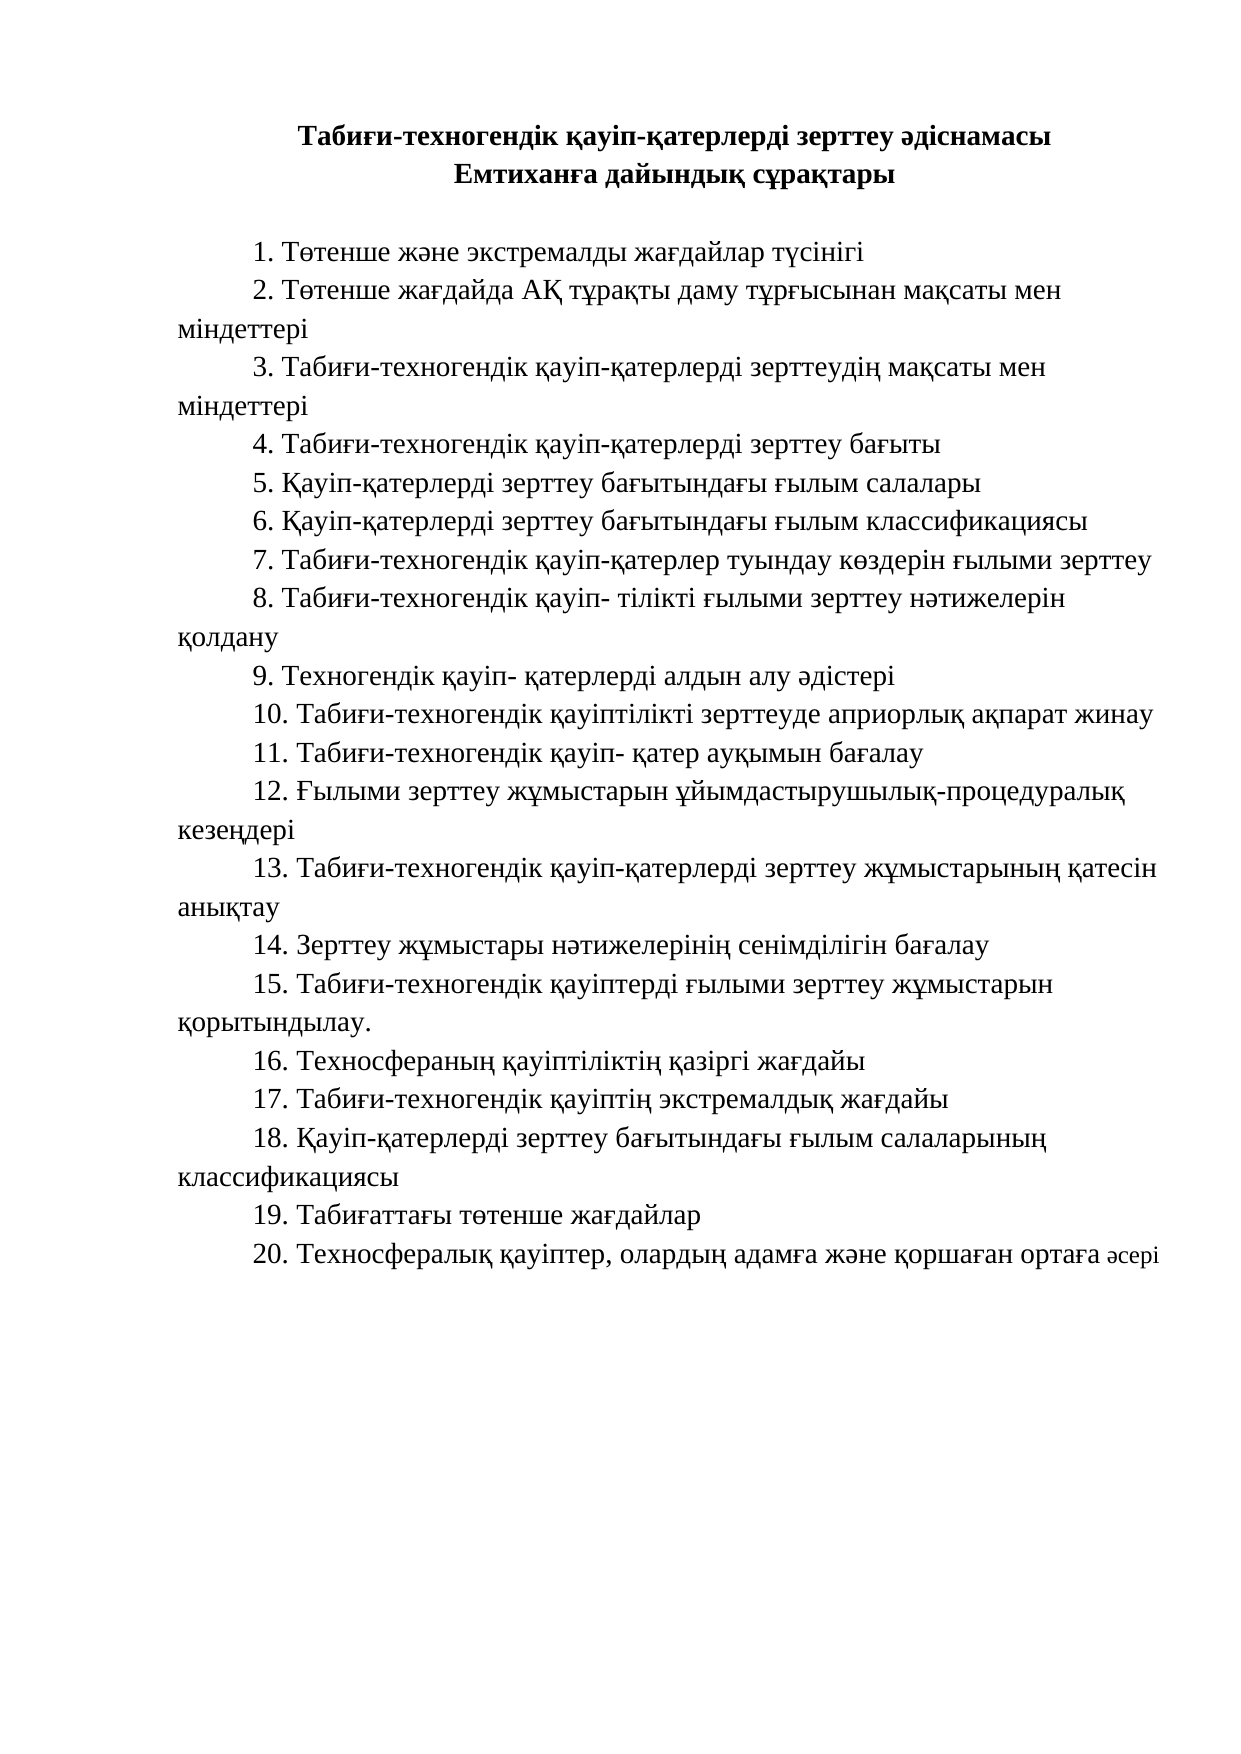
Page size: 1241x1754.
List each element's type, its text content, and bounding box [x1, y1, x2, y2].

text 18. Қауіп-қатерлерді зерттеу бағытындағы ғылым салаларының классификациясы [177, 1120, 1172, 1192]
text 9. Техногендік қауіп- қатерлерді алдын алу әдістері [177, 658, 1172, 691]
text 19. Табиғаттағы төтенше жағдайлар [177, 1197, 1172, 1231]
text Емтиханға дайындық сұрақтары [177, 157, 1172, 190]
text Табиғи-техногендік қауіп-қатерлерді зерттеу әдіснамасы [177, 118, 1172, 152]
text 3. Табиғи-техногендік қауіп-қатерлерді зерттеудің мақсаты мен міндеттері [177, 349, 1172, 421]
text 13. Табиғи-техногендік қауіп-қатерлерді зерттеу жұмыстарының қатесін анықтау [177, 850, 1172, 922]
text 10. Табиғи-техногендік қауіптілікті зерттеуде априорлық ақпарат жинау [177, 696, 1172, 730]
text 12. Ғылыми зерттеу жұмыстарын ұйымдастырушылық-процедуралық кезеңдері [177, 773, 1172, 845]
text 16. Техносфераның қауіптіліктің қазіргі жағдайы [177, 1043, 1172, 1077]
text 7. Табиғи-техногендік қауіп-қатерлер туындау көздерін ғылыми зерттеу [177, 542, 1172, 576]
text 8. Табиғи-техногендік қауіп- тілікті ғылыми зерттеу нәтижелерін қолдану [177, 581, 1172, 653]
text 5. Қауіп-қатерлерді зерттеу бағытындағы ғылым салалары [177, 465, 1172, 498]
text 4. Табиғи-техногендік қауіп-қатерлерді зерттеу бағыты [177, 426, 1172, 460]
text 15. Табиғи-техногендік қауіптерді ғылыми зерттеу жұмыстарын қорытындылау. [177, 966, 1172, 1038]
text 20. Техносфералық қауіптер, олардың адамға және қоршаған ортаға әсері [177, 1236, 1172, 1269]
text 6. Қауіп-қатерлерді зерттеу бағытындағы ғылым классификациясы [177, 503, 1172, 537]
text 2. Төтенше жағдайда АҚ тұрақты даму тұрғысынан мақсаты мен міндеттері [177, 272, 1172, 344]
text 17. Табиғи-техногендік қауіптің экстремалдық жағдайы [177, 1082, 1172, 1115]
text 14. Зерттеу жұмыстары нәтижелерінің сенімділігін бағалау [177, 927, 1172, 961]
text 11. Табиғи-техногендік қауіп- қатер ауқымын бағалау [177, 735, 1172, 768]
text 1. Төтенше және экстремалды жағдайлар түсінігі [177, 234, 1172, 267]
